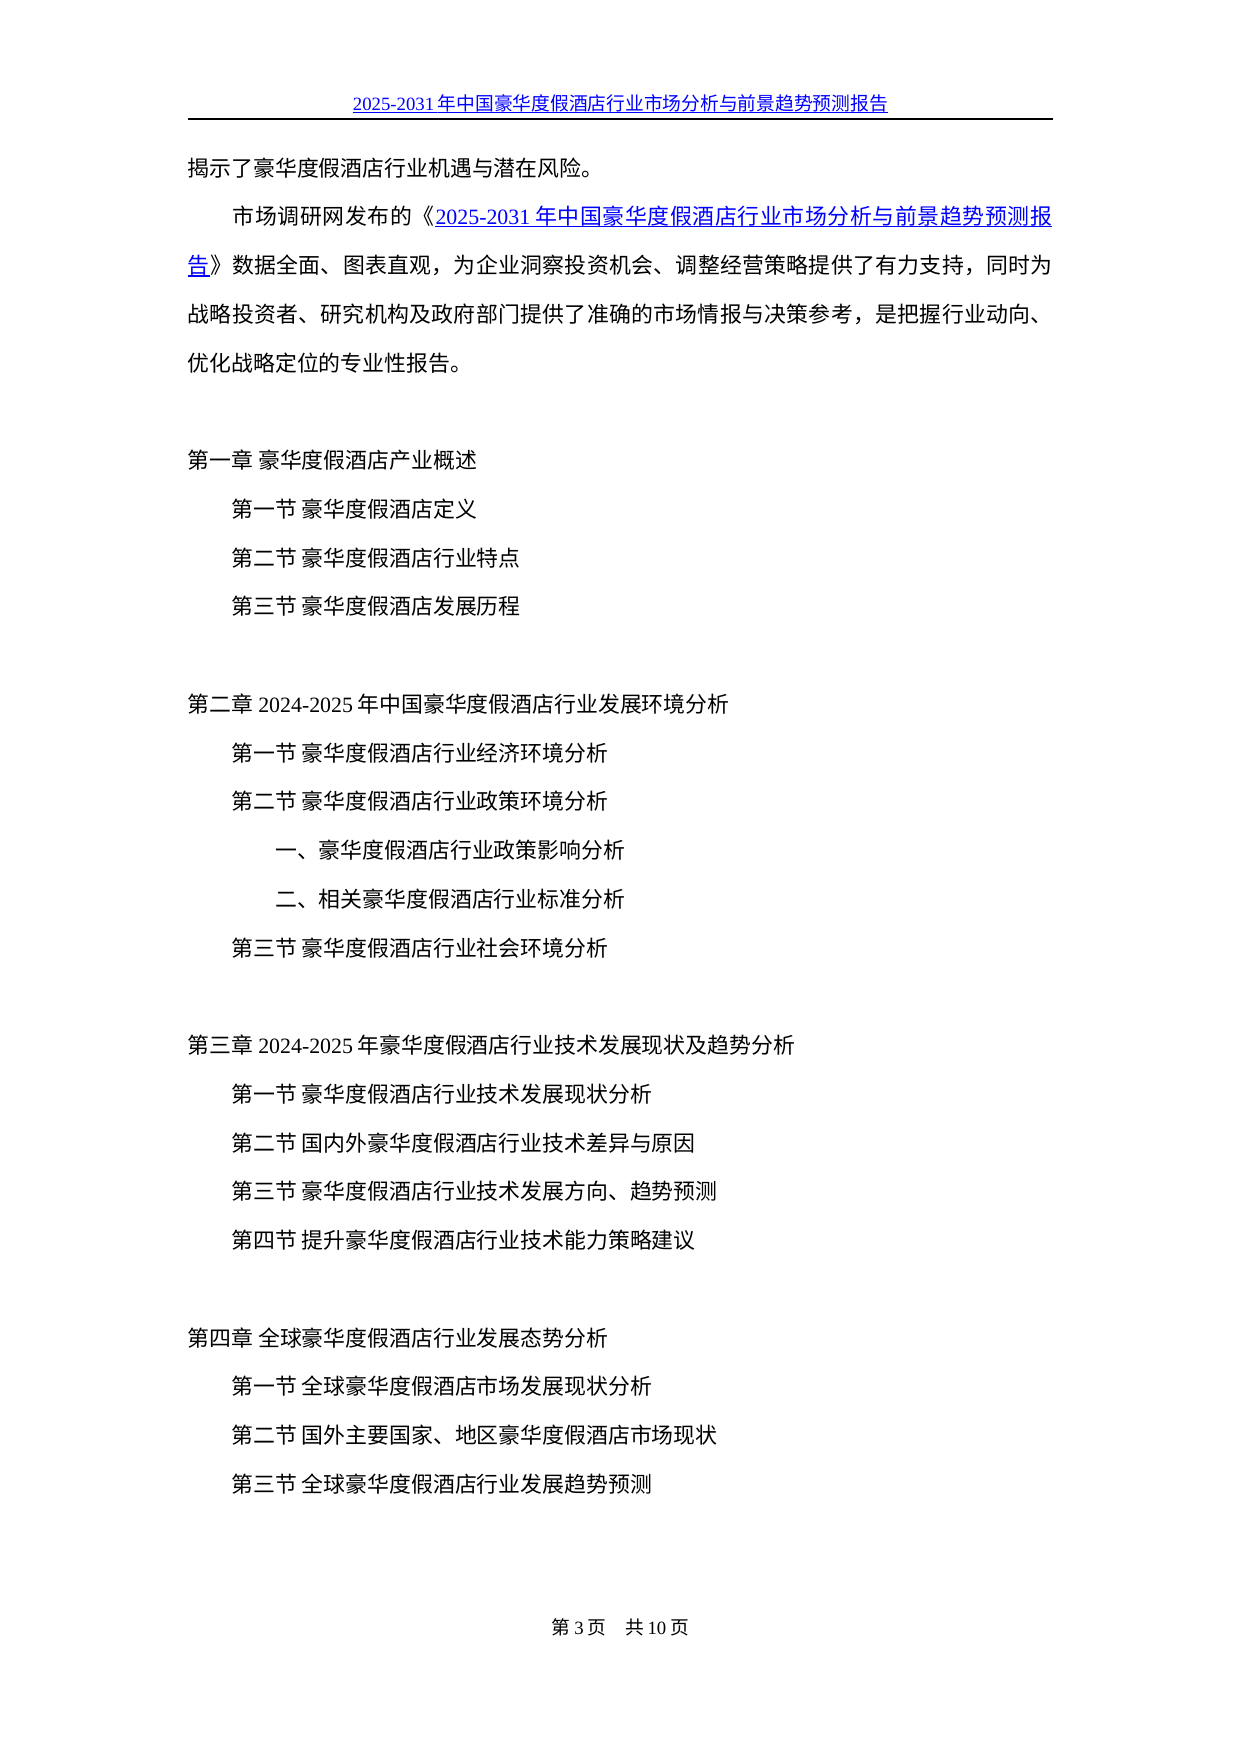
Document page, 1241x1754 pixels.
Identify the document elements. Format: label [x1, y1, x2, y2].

text [187, 150, 1053, 1499]
